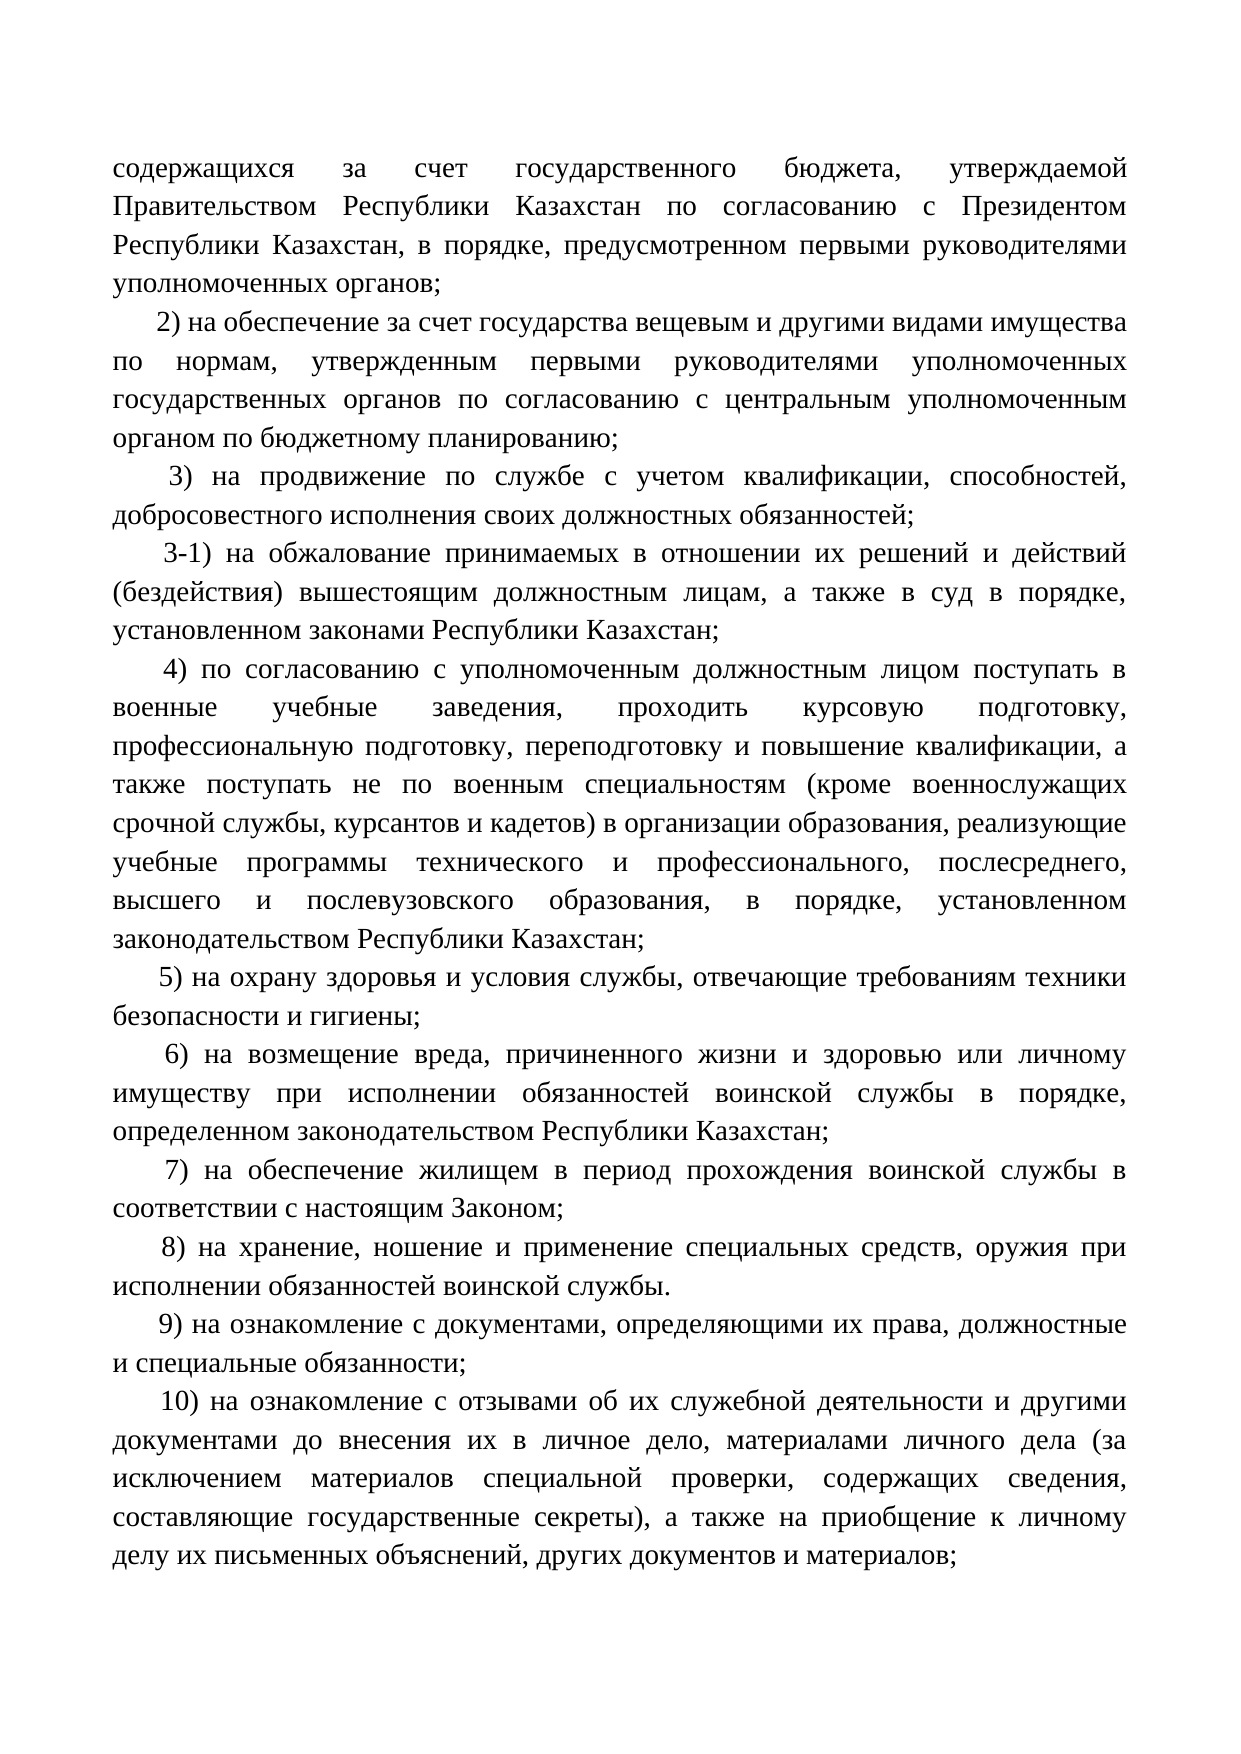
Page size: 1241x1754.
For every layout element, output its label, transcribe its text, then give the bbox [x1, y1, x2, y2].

text 6) на возмещение вреда, причиненного жизни и здоровью или личному имуществу при исполнении обязанностей воинской службы в порядке, определенном законодательством Республики Казахстан; [112, 1036, 1128, 1147]
text 3-1) на обжалование принимаемых в отношении их решений и действий (бездействия) вышестоящим должностным лицам, а также в суд в порядке, установленном законами Республики Казахстан; [112, 535, 1128, 646]
text 5) на охрану здоровья и условия службы, отвечающие требованиям техники безопасности и гигиены; [112, 959, 1128, 1031]
text 9) на ознакомление с документами, определяющими их права, должностные и специальные обязанности; [112, 1306, 1128, 1378]
text 2) на обеспечение за счет государства вещевым и другими видами имущества по нормам, утвержденным первыми руководителями уполномоченных государственных органов по согласованию с центральным уполномоченным органом по бюджетному планированию; [112, 304, 1128, 453]
text 7) на обеспечение жилищем в период прохождения воинской службы в соответствии с настоящим Законом; [112, 1152, 1128, 1224]
text 8) на хранение, ношение и применение специальных средств, оружия при исполнении обязанностей воинской службы. [112, 1229, 1128, 1301]
text 3) на продвижение по службе с учетом квалификации, способностей, добросовестного исполнения своих должностных обязанностей; [112, 458, 1128, 530]
text 4) по согласованию с уполномоченным должностным лицом поступать в военные учебные заведения, проходить курсовую подготовку, профессиональную подготовку, переподготовку и повышение квалификации, а также поступать не по военным специальностям (кроме военнослужащих срочной службы, курсантов и кадетов) в организации образования, реализующие учебные программы технического и профессионального, послесреднего, высшего и послевузовского образования, в порядке, установленном законодательством Республики Казахстан; [112, 651, 1128, 954]
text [112, 150, 1128, 299]
text 10) на ознакомление с отзывами об их служебной деятельности и другими документами до внесения их в личное дело, материалами личного дела (за исключением материалов специальной проверки, содержащих сведения, составляющие государственные секреты), а также на приобщение к личному делу их письменных объяснений, других документов и материалов; [112, 1383, 1128, 1571]
